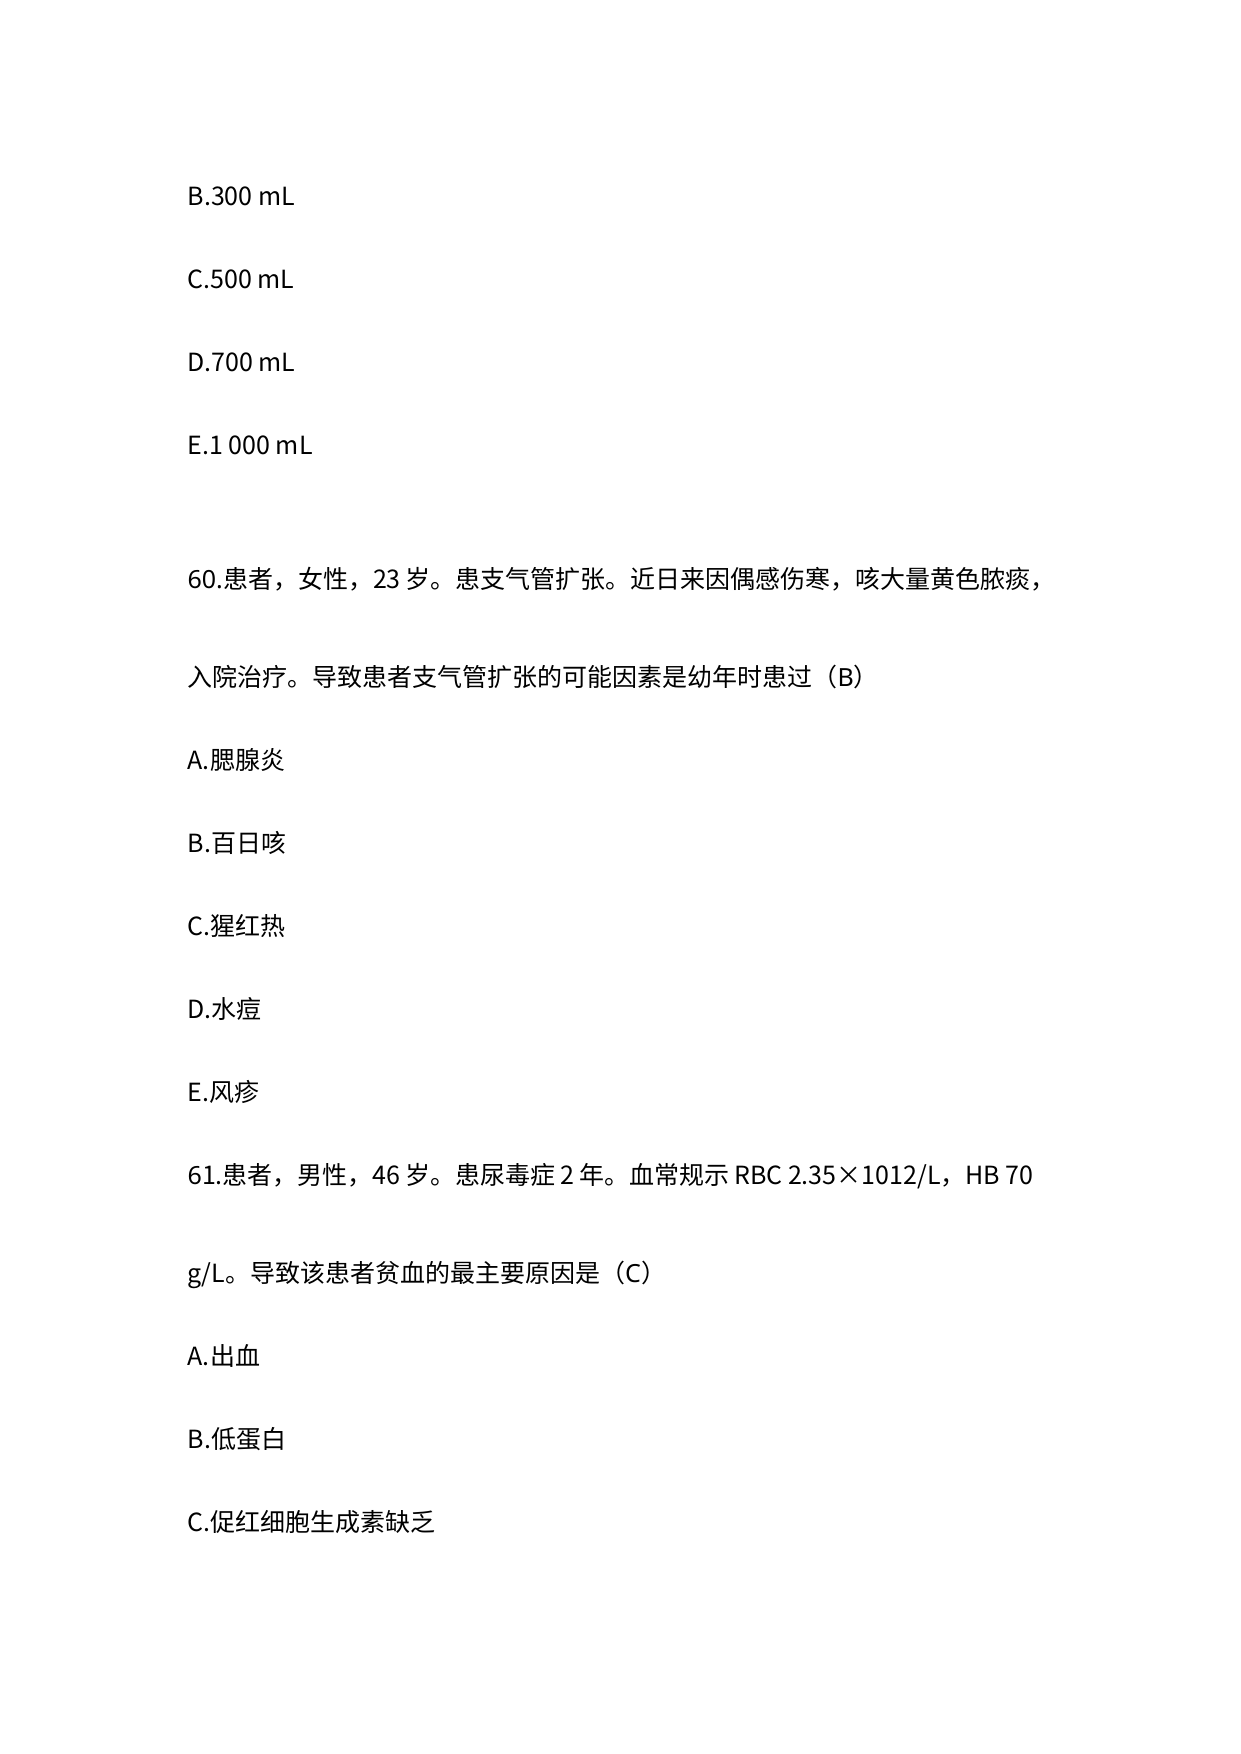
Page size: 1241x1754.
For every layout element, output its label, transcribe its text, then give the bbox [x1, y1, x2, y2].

text E.风疹 [187, 1058, 1053, 1123]
text 60.患者，女性，23岁。患支气管扩张。近日来因偶感伤寒，咳大量黄色脓痰，入院治疗。导致患者支气管扩张的可能因素是幼年时患过（B） [187, 545, 1053, 708]
text D.700 mL [187, 328, 1053, 393]
text E.1 000 mL [187, 411, 1053, 476]
text B.低蛋白 [187, 1405, 1053, 1470]
text A.出血 [187, 1322, 1053, 1387]
text B.300 mL [187, 162, 1053, 227]
text C.猩红热 [187, 892, 1053, 957]
text B.百日咳 [187, 809, 1053, 874]
text D.水痘 [187, 975, 1053, 1040]
text C.促红细胞生成素缺乏 [187, 1488, 1053, 1553]
text 61.患者，男性，46岁。患尿毒症2年。血常规示RBC 2.35×1012/L，HB 70 g/L。导致该患者贫血的最主要原因是（C） [187, 1141, 1053, 1304]
text C.500 mL [187, 245, 1053, 310]
text A.腮腺炎 [187, 726, 1053, 791]
